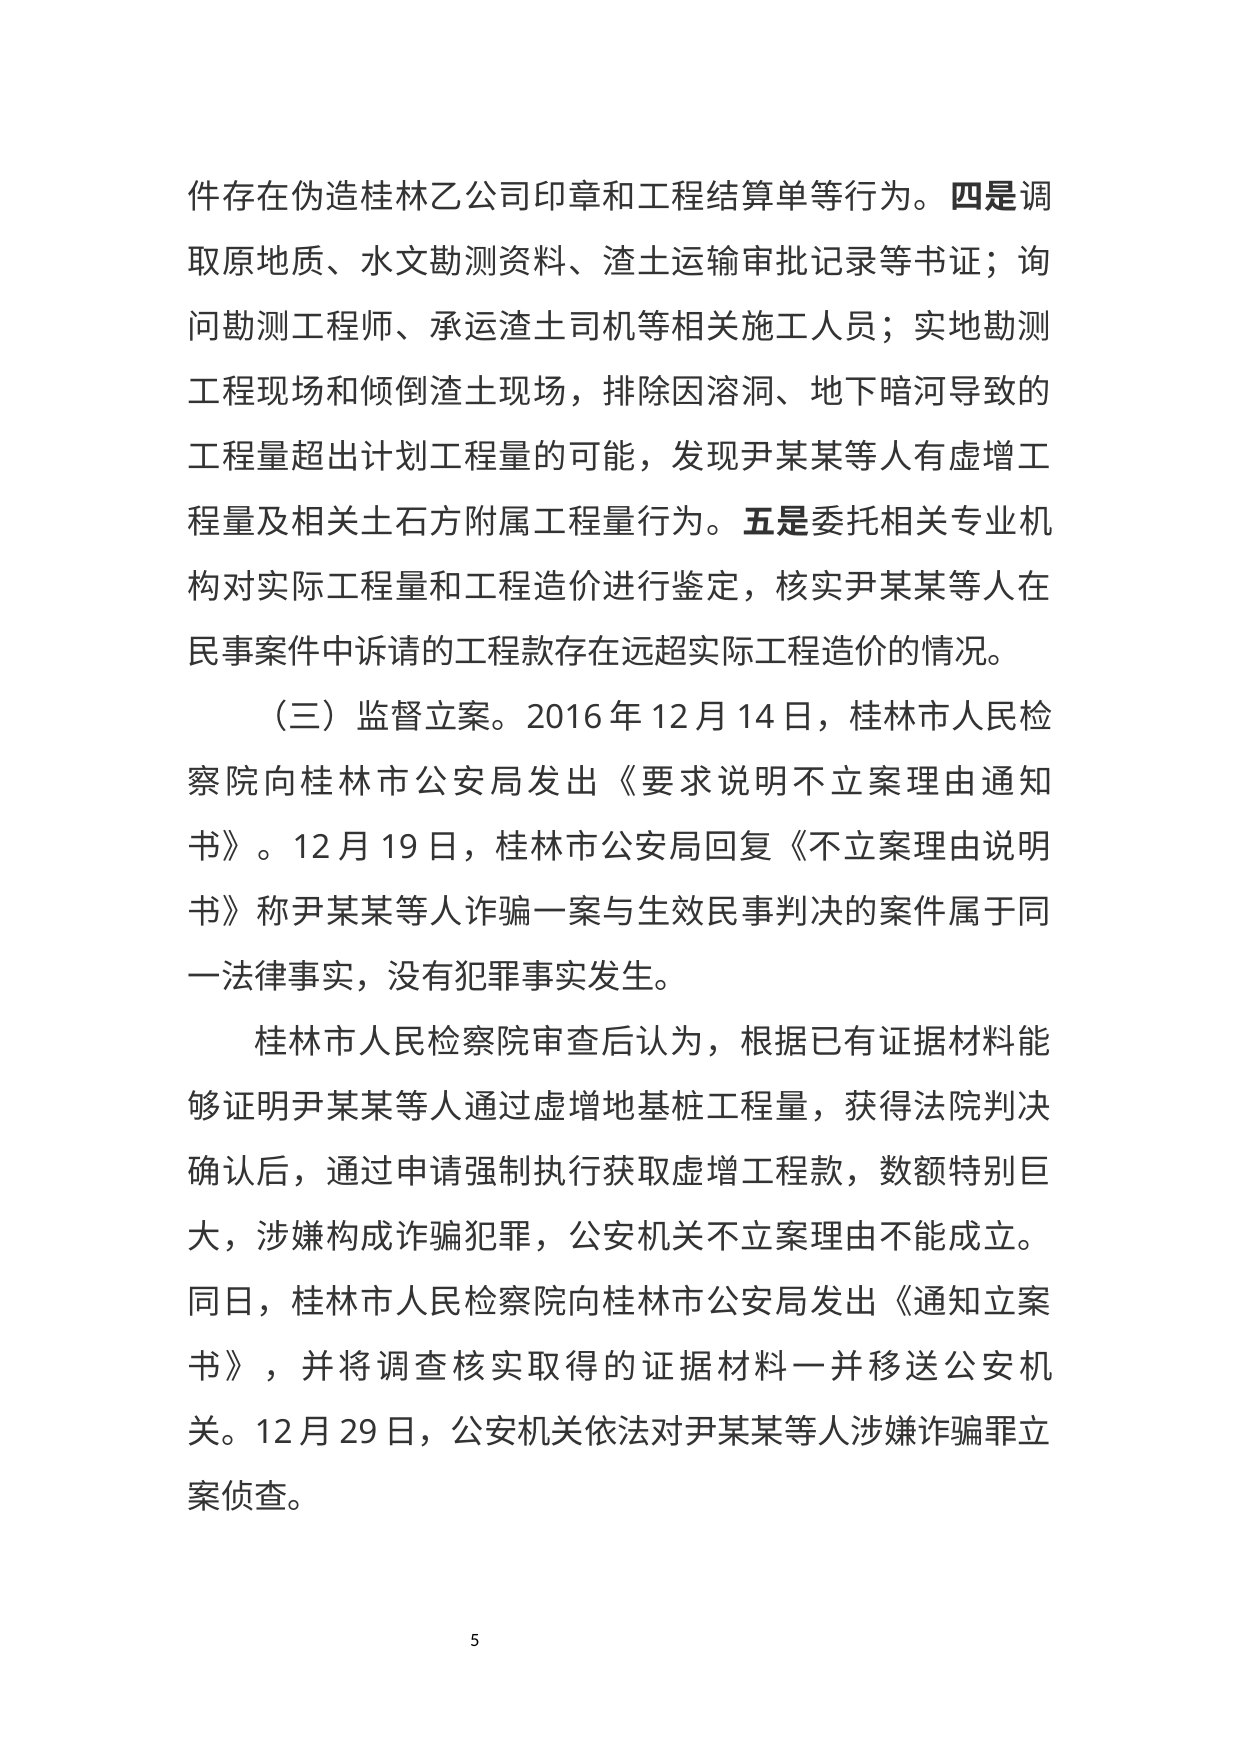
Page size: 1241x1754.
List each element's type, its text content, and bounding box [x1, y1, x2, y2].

text 桂林市人民检察院审查后认为，根据已有证据材料能够证明尹某某等人通过虚增地基桩工程量，获得法院判决确认后，通过申请强制执行获取虚增工程款，数额特别巨大，涉嫌构成诈骗犯罪，公安机关不立案理由不能成立。同日，桂林市人民检察院向桂林市公安局发出《通知立案书》，并将调查核实取得的证据材料一并移送公安机关。12月29日，公安机关依法对尹某某等人涉嫌诈骗罪立案侦查。 [187, 1007, 1053, 1527]
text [187, 162, 1053, 682]
text （三）监督立案。2016年12月14日，桂林市人民检察院向桂林市公安局发出《要求说明不立案理由通知书》。12月19日，桂林市公安局回复《不立案理由说明书》称尹某某等人诈骗一案与生效民事判决的案件属于同一法律事实，没有犯罪事实发生。 [187, 682, 1053, 1007]
